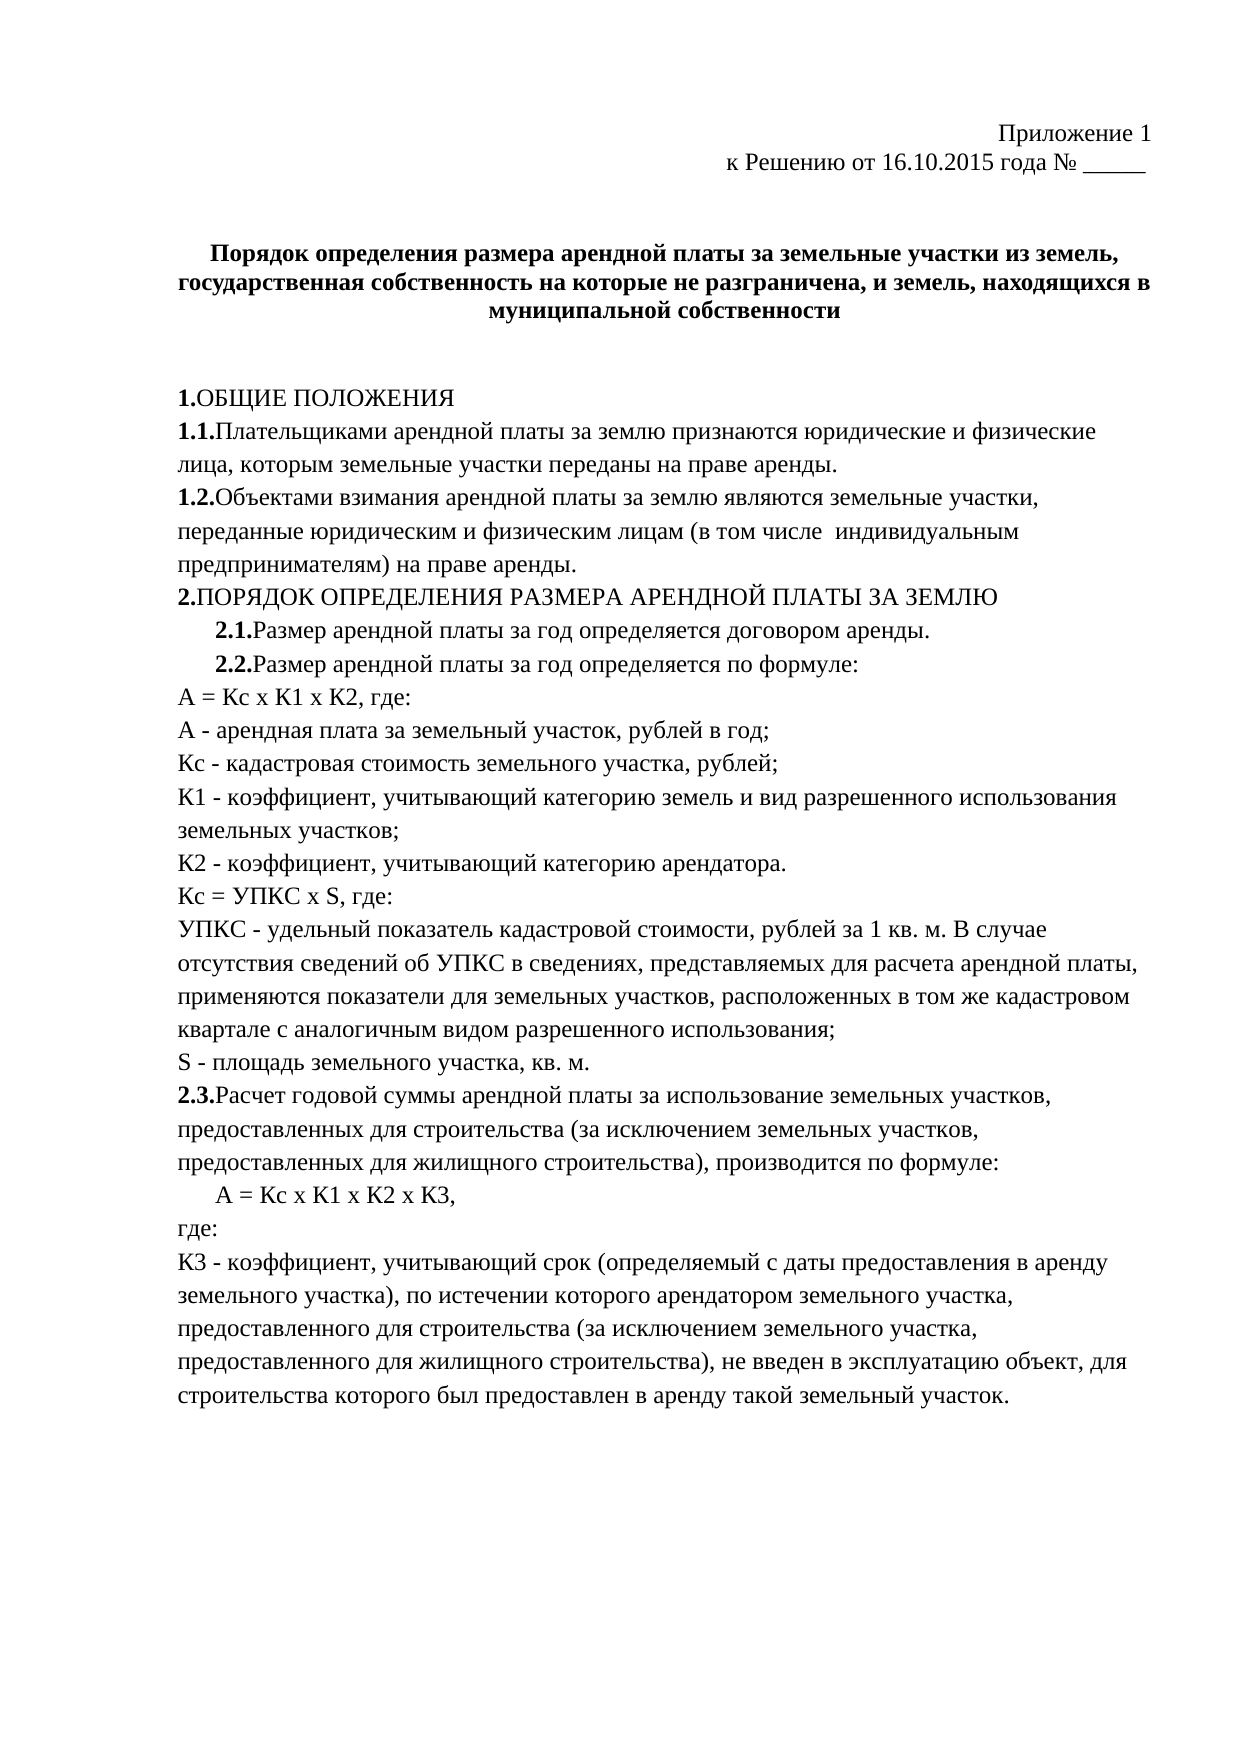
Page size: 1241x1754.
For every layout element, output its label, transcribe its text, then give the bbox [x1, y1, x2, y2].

text 1.ОБЩИЕ ПОЛОЖЕНИЯ [177, 378, 1152, 412]
text Кс = УПКС x S, где: [177, 877, 1152, 910]
text А = Кс x К1 x К2, где: [177, 677, 1152, 711]
text УПКС - удельный показатель кадастровой стоимости, рублей за 1 кв. м. В случае отсутствия сведений об УПКС в сведениях, представляемых для расчета арендной платы, применяются показатели для земельных участков, расположенных в том же кадастровом квартале с аналогичным видом разрешенного использования; [177, 910, 1152, 1043]
text Кс - кадастровая стоимость земельного участка, рублей; [177, 744, 1152, 777]
text 2.ПОРЯДОК ОПРЕДЕЛЕНИЯ РАЗМЕРА АРЕНДНОЙ ПЛАТЫ ЗА ЗЕМЛЮ [177, 578, 1152, 611]
text А = Кс x К1 x К2 x К3, [215, 1176, 1152, 1209]
text 2.2.Размер арендной платы за год определяется по формуле: [215, 644, 1152, 677]
text К2 - коэффициент, учитывающий категорию арендатора. [177, 843, 1152, 877]
text К3 - коэффициент, учитывающий срок (определяемый с даты предоставления в аренду земельного участка), по истечении которого арендатором земельного участка, предоставленного для строительства (за исключением земельного участка, предоставленного для жилищного строительства), не введен в эксплуатацию объект, для строительства которого был предоставлен в аренду такой земельный участок. [177, 1242, 1152, 1408]
text К1 - коэффициент, учитывающий категорию земель и вид разрешенного использования земельных участков; [177, 777, 1152, 843]
text Порядок определения размера арендной платы за земельные участки из земель, государственная собственность на которые не разграничена, и земель, находящихся в муниципальной собственности [177, 238, 1152, 324]
text 1.2.Объектами взимания арендной платы за землю являются земельные участки, переданные юридическим и физическим лицам (в том числе индивидуальным предпринимателям) на праве аренды. [177, 478, 1152, 578]
text 2.1.Размер арендной платы за год определяется договором аренды. [215, 611, 1152, 644]
text где: [177, 1209, 1152, 1242]
text S - площадь земельного участка, кв. м. [177, 1043, 1152, 1076]
text Приложение 1 к Решению от 16.10.2015 года № _____ [177, 118, 1152, 204]
text 2.3.Расчет годовой суммы арендной платы за использование земельных участков, предоставленных для строительства (за исключением земельных участков, предоставленных для жилищного строительства), производится по формуле: [177, 1076, 1152, 1176]
text А - арендная плата за земельный участок, рублей в год; [177, 711, 1152, 744]
text 1.1.Плательщиками арендной платы за землю признаются юридические и физические лица, которым земельные участки переданы на праве аренды. [177, 412, 1152, 478]
